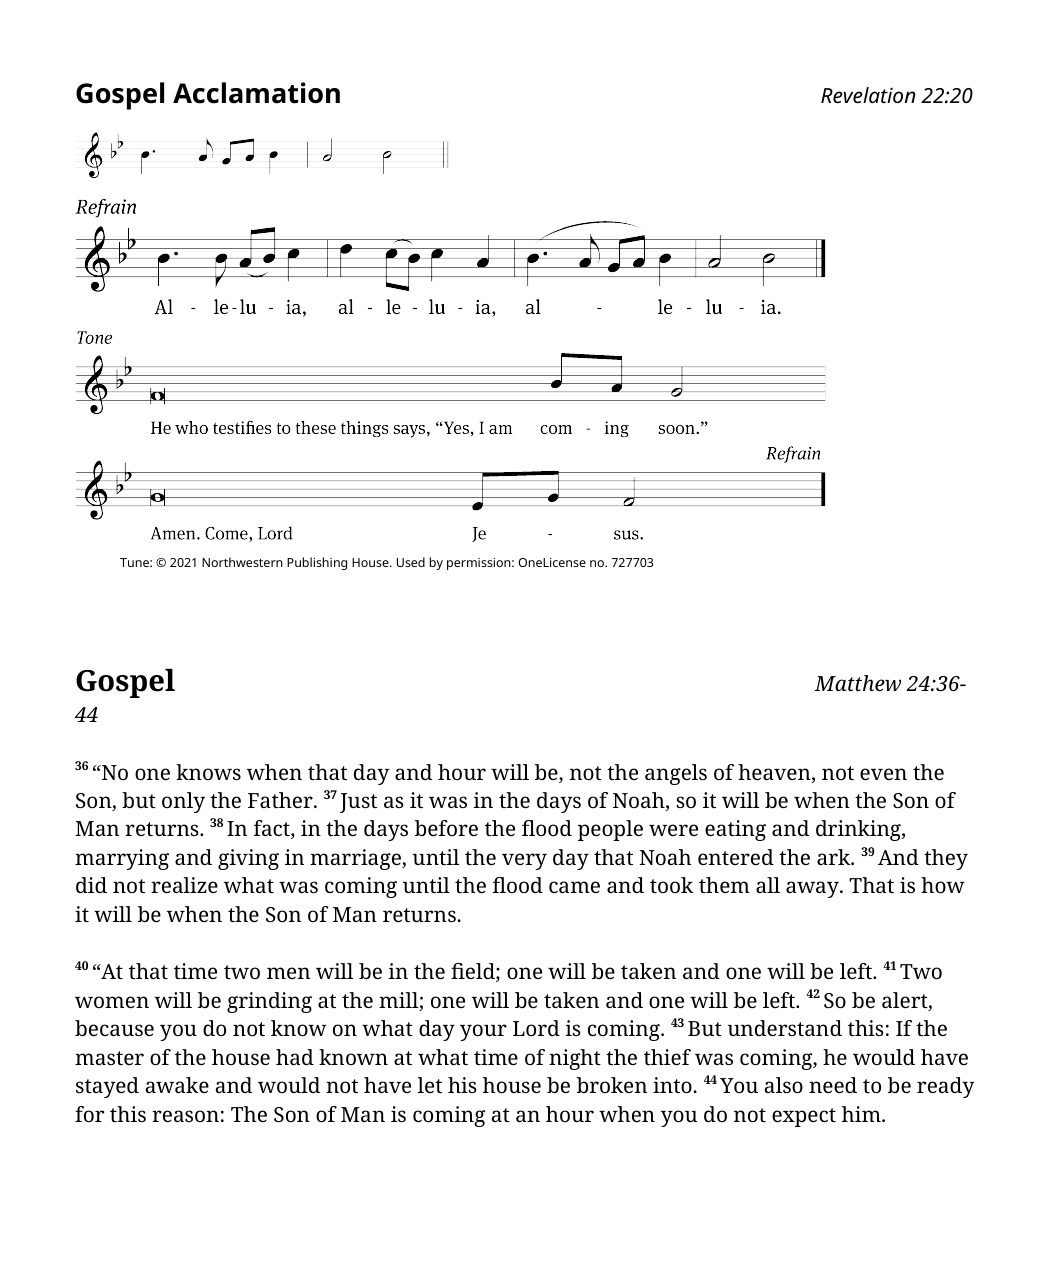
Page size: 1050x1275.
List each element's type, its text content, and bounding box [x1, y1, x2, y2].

text Gospel Acclamation Revelation 22:20 [75, 75, 975, 112]
text Gospel Matthew 24:36-44 [75, 660, 975, 728]
text 36 “No one knows when that day and hour will be, not the angels of heaven, not even the Son, but only the Father. 37 Just as it was in the days of Noah, so it will be when the Son of Man returns. 38 In fact, in the days before the flood people were eating and drinking, marrying and giving in marriage, until the very day that Noah entered the ark. 39 And they did not realize what was coming until the flood came and took them all away. That is how it will be when the Son of Man returns. [75, 758, 975, 928]
picture [75, 132, 826, 542]
text 40 “At that time two men will be in the field; one will be taken and one will be left. 41 Two women will be grinding at the mill; one will be taken and one will be left. 42 So be alert, because you do not know on what day your Lord is coming. 43 But understand this: If the master of the house had known at what time of night the thief was coming, he would have stayed awake and would not have let his house be broken into. 44 You also need to be ready for this reason: The Son of Man is coming at an hour when you do not expect him. [75, 957, 975, 1128]
text Tune: © 2021 Northwestern Publishing House. Used by permission: OneLicense no. 727703 [120, 554, 975, 571]
